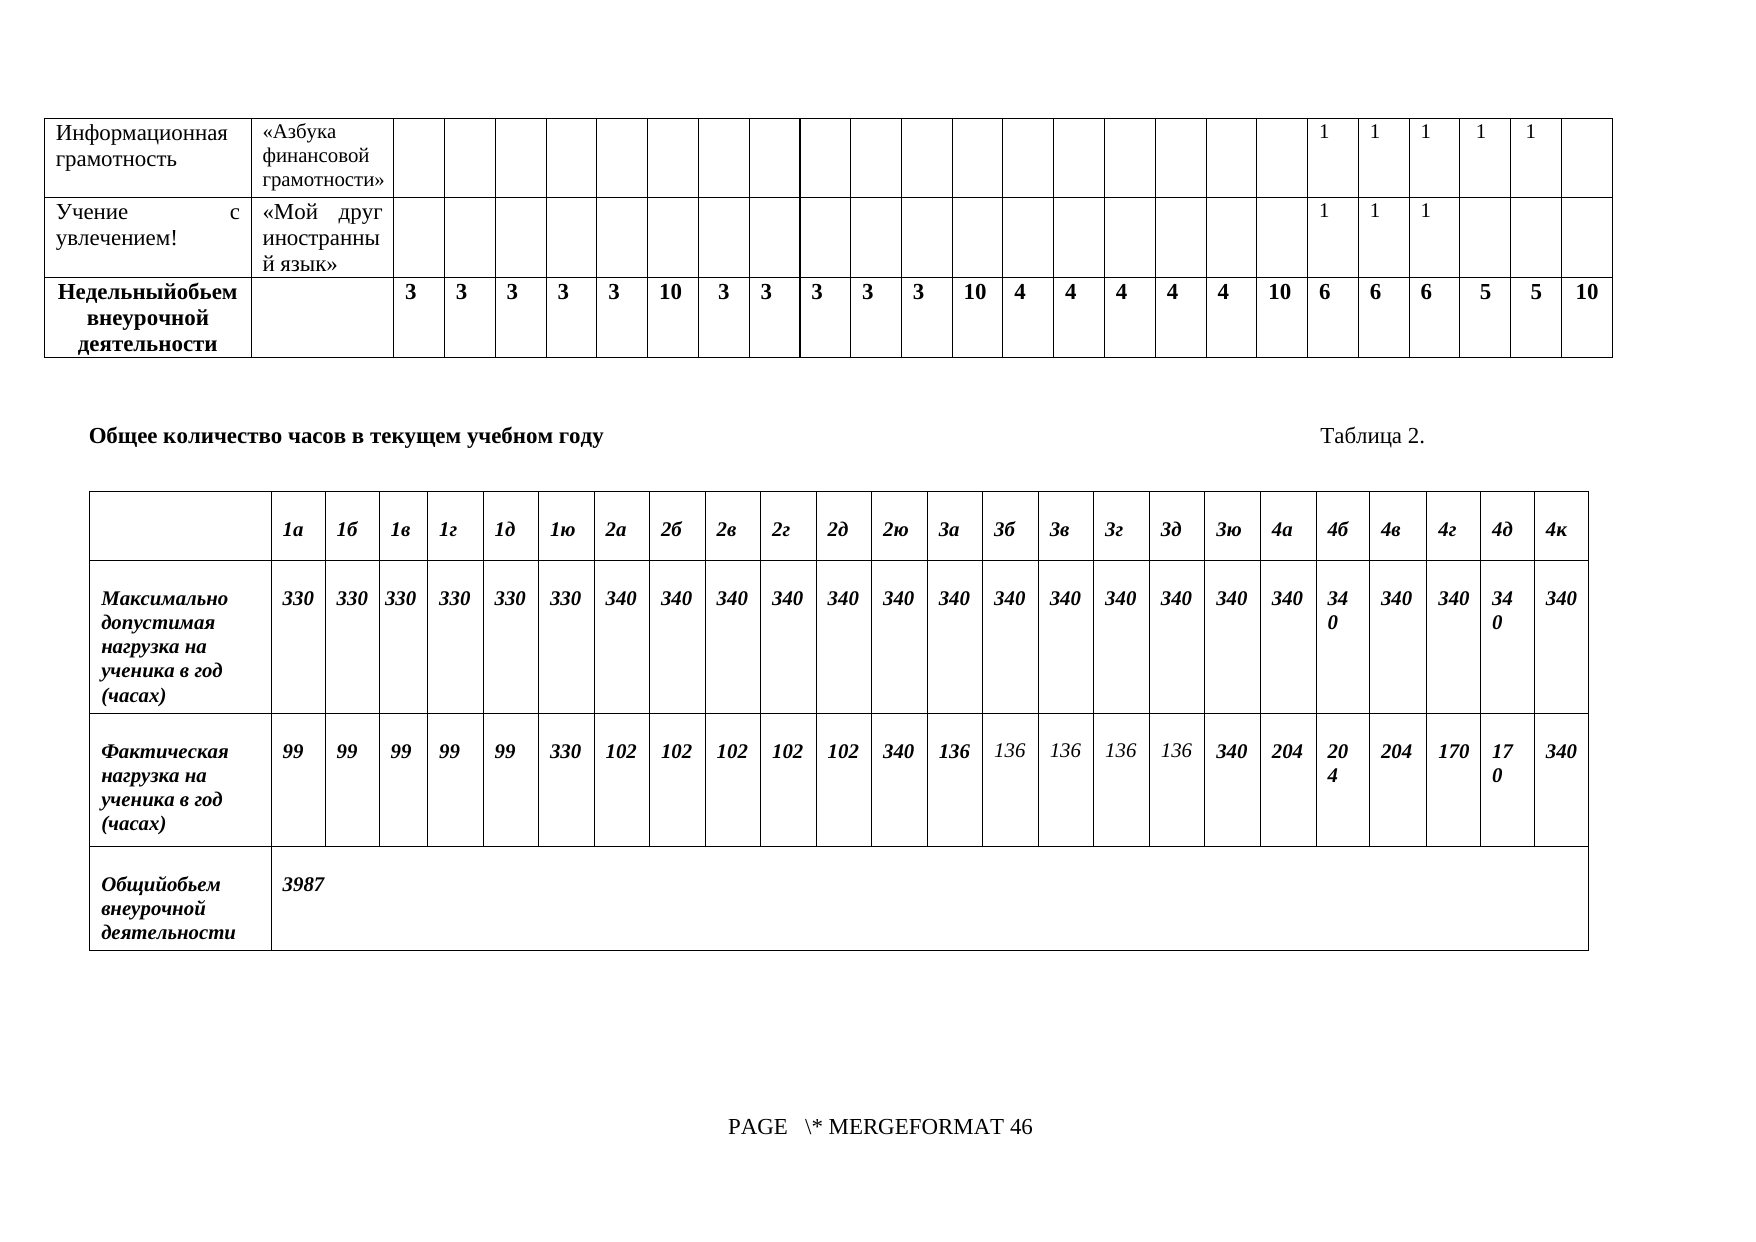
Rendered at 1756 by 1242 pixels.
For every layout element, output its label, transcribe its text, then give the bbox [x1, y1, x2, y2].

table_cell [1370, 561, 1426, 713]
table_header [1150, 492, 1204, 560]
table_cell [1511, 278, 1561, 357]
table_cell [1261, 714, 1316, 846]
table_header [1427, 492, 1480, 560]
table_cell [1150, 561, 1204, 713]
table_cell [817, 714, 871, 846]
table_cell [1054, 198, 1104, 277]
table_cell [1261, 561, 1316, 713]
table_cell [801, 198, 850, 277]
table_cell 1 [1359, 198, 1409, 277]
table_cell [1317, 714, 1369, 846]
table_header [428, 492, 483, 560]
table_cell [1460, 198, 1510, 277]
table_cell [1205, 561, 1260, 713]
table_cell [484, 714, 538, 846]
table_cell [750, 119, 799, 197]
table_cell [648, 198, 698, 277]
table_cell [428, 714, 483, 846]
table_cell [1054, 119, 1104, 197]
table_cell Информационная грамотность [45, 119, 251, 197]
table_cell 3 [394, 278, 444, 357]
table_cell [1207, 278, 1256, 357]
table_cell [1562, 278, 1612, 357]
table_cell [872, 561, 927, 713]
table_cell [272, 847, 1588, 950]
table_cell 10 [953, 278, 1002, 357]
table_cell [1207, 119, 1256, 197]
table_cell [394, 119, 444, 197]
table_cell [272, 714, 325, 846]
table_cell [496, 119, 546, 197]
table_cell [648, 119, 698, 197]
table_cell [1003, 198, 1053, 277]
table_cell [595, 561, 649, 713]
table_cell [597, 198, 647, 277]
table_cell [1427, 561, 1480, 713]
table_cell [801, 119, 850, 197]
table_cell [1156, 119, 1206, 197]
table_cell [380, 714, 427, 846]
table_cell [953, 119, 1002, 197]
table_cell 1 [1511, 119, 1561, 197]
table_cell [699, 119, 749, 197]
table_cell 3 [851, 278, 901, 357]
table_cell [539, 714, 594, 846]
table_cell [1511, 198, 1561, 277]
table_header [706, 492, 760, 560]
table_cell [851, 119, 901, 197]
table_cell 1 [1359, 119, 1409, 197]
table_cell [547, 198, 596, 277]
table_cell 3 [445, 278, 495, 357]
table_cell [750, 198, 799, 277]
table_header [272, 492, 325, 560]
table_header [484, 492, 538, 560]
table_cell «Мой друг иностранный язык» [252, 198, 393, 277]
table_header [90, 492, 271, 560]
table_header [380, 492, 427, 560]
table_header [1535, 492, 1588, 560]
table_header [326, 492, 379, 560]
table_cell [445, 119, 495, 197]
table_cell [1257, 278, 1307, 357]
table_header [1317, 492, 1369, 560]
table_cell [547, 119, 596, 197]
table_cell Учение с увлечением! [45, 198, 251, 277]
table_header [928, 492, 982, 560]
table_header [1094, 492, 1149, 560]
table_cell [1105, 119, 1155, 197]
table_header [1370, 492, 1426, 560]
table_cell [597, 119, 647, 197]
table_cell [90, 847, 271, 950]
table_cell [953, 198, 1002, 277]
table_cell 10 [648, 278, 698, 357]
table_cell 3 [597, 278, 647, 357]
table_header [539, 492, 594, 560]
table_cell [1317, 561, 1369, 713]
table_cell 3 [750, 278, 799, 357]
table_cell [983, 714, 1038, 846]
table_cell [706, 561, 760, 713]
table_cell Недельныйобьем внеурочной деятельности [45, 278, 251, 357]
table_cell [902, 198, 952, 277]
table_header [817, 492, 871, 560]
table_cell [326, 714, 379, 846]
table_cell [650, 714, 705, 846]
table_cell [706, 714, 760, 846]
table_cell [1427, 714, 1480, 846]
table_cell [851, 198, 901, 277]
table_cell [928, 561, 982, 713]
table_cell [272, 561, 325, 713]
table_cell 1 [1460, 119, 1510, 197]
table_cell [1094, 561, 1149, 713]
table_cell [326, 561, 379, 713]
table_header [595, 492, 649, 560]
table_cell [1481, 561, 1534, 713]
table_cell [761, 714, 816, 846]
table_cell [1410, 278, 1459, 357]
table_cell 1 [1308, 119, 1358, 197]
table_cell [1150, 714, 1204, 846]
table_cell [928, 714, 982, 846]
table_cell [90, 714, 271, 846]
table_cell 3 [801, 278, 850, 357]
table_cell 3 [902, 278, 952, 357]
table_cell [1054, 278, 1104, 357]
table_cell [699, 198, 749, 277]
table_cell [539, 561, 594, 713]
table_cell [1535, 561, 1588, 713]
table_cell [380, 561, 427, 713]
table_cell [1207, 198, 1256, 277]
table_cell [1257, 198, 1307, 277]
table_cell 1 [1410, 198, 1459, 277]
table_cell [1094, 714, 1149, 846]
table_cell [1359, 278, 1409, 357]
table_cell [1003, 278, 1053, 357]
table_cell [1562, 198, 1612, 277]
table_cell [1156, 198, 1206, 277]
table_cell 3 [699, 278, 749, 357]
table_cell «Азбука финансовой грамотности» [252, 119, 393, 197]
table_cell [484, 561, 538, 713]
table_cell [1257, 119, 1307, 197]
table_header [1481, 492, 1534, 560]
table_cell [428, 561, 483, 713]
table_cell [394, 198, 444, 277]
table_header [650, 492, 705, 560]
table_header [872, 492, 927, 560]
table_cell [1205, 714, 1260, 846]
table_cell [1105, 198, 1155, 277]
table_cell [252, 278, 393, 357]
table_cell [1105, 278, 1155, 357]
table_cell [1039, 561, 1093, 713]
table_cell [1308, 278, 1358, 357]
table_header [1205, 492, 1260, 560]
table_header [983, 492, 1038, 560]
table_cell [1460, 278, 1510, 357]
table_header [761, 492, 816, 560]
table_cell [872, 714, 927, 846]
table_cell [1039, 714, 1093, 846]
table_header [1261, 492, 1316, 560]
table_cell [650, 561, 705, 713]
table_cell [902, 119, 952, 197]
table_cell [1562, 119, 1612, 197]
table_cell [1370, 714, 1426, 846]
table_cell [1003, 119, 1053, 197]
table_cell 3 [547, 278, 596, 357]
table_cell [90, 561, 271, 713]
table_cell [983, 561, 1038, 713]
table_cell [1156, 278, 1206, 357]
table_cell [496, 198, 546, 277]
text Общее количество часов в текущем учебном году Таблица 2. [88, 422, 1667, 449]
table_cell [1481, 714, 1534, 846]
table_cell 1 [1308, 198, 1358, 277]
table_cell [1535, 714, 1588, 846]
table_cell 1 [1410, 119, 1459, 197]
table_cell [445, 198, 495, 277]
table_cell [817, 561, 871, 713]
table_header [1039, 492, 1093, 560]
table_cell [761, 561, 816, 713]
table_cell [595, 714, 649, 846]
table_cell 3 [496, 278, 546, 357]
